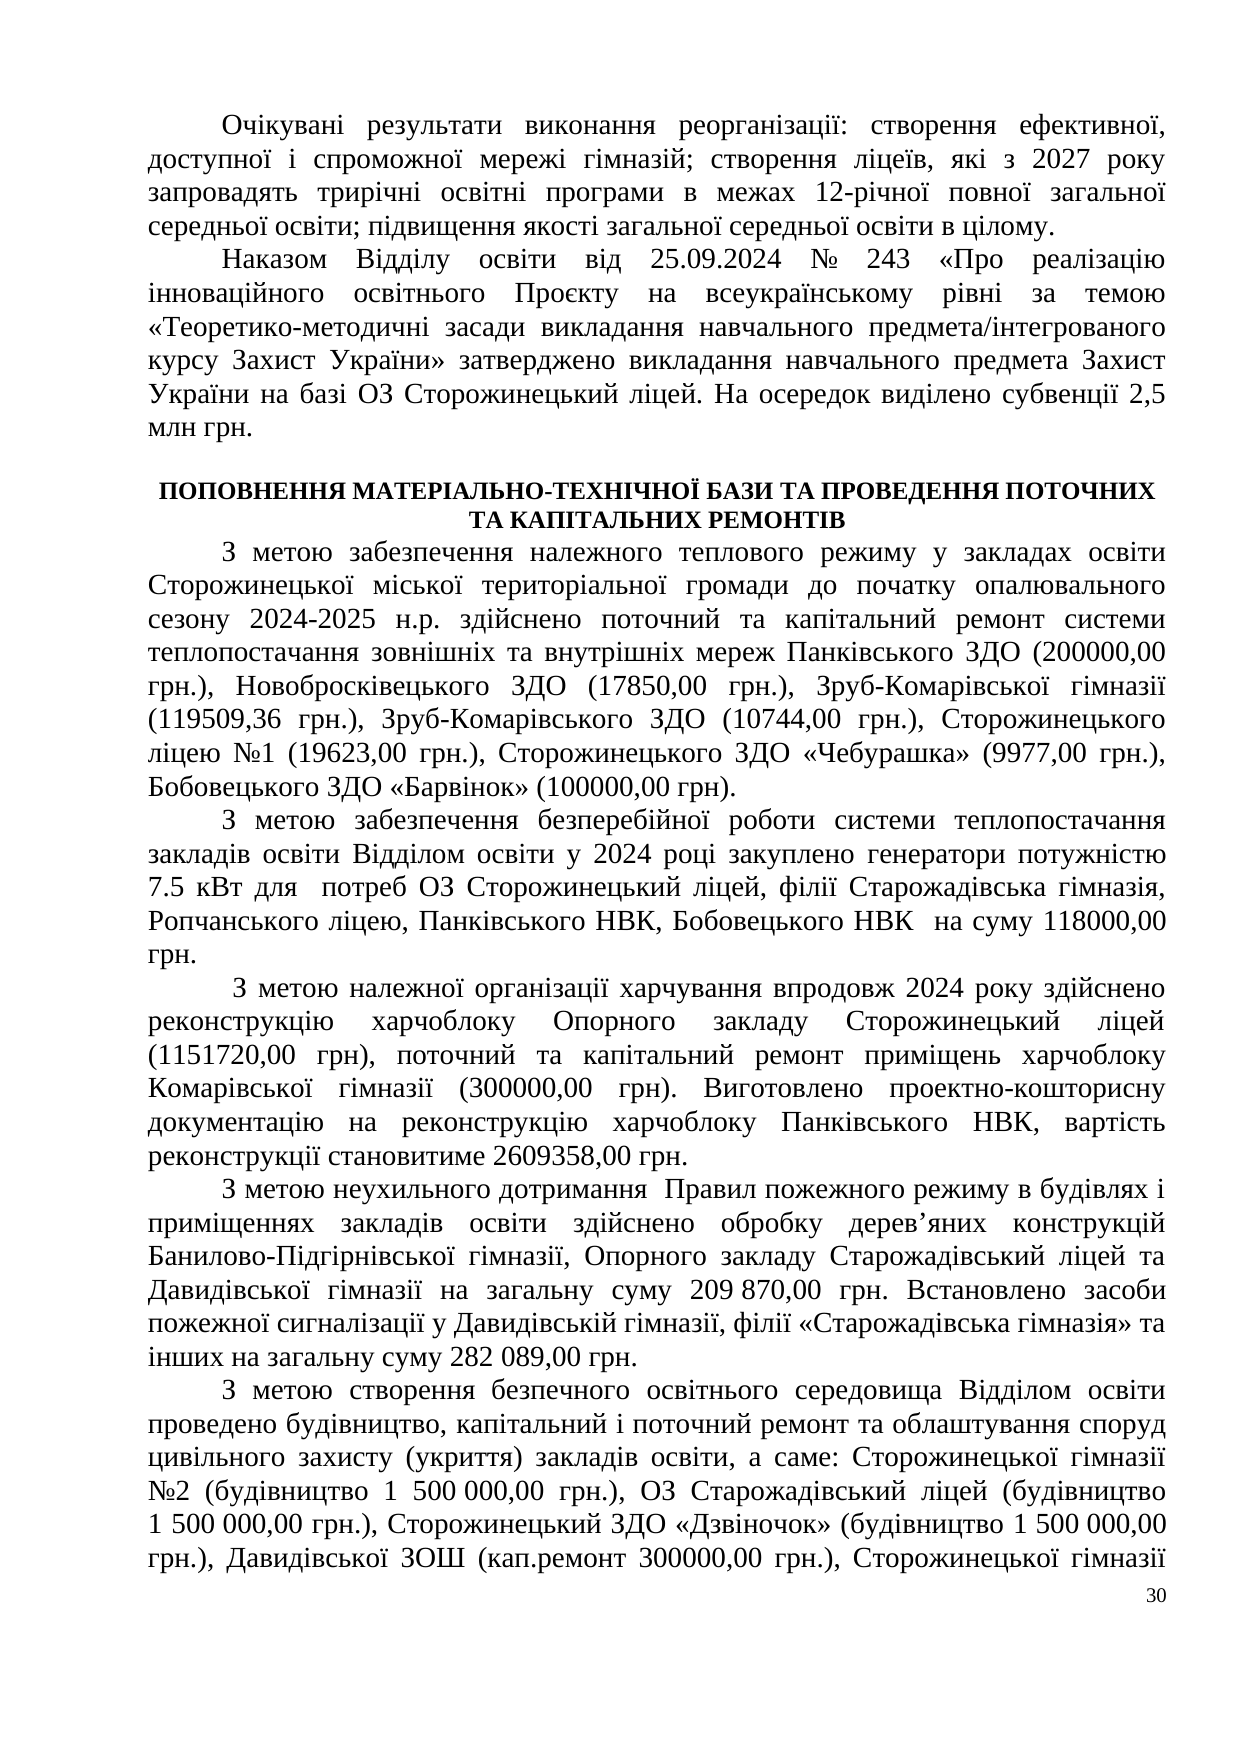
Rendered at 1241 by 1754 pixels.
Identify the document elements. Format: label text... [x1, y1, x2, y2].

text З метою належної організації харчування впродовж 2024 року здійснено реконструкцію харчоблоку Опорного закладу Сторожинецький ліцей (1151720,00 грн), поточний та капітальний ремонт приміщень харчоблоку Комарівської гімназії (300000,00 грн). Виготовлено проектно-кошторисну документацію на реконструкцію харчоблоку Панківського НВК, вартість реконструкції становитиме 2609358,00 грн. [148, 970, 1167, 1171]
text З метою забезпечення безперебійної роботи системи теплопостачання закладів освіти Відділом освіти у 2024 році закуплено генератори потужністю 7.5 кВт для потреб ОЗ Сторожинецький ліцей, філії Старожадівська гімназія, Ропчанського ліцею, Панківського НВК, Бобовецького НВК на суму 118000,00 грн. [148, 802, 1167, 970]
text З метою забезпечення належного теплового режиму у закладах освіти Сторожинецької міської територіальної громади до початку опалювального сезону 2024-2025 н.р. здійснено поточний та капітальний ремонт системи теплопостачання зовнішніх та внутрішніх мереж Панківського ЗДО (200000,00 грн.), Новобросківецького ЗДО (17850,00 грн.), Зруб-Комарівської гімназії (119509,36 грн.), Зруб-Комарівського ЗДО (10744,00 грн.), Сторожинецького ліцею №1 (19623,00 грн.), Сторожинецького ЗДО «Чебурашка» (9977,00 грн.), Бобовецького ЗДО «Барвінок» (100000,00 грн). [148, 534, 1167, 568]
text ПОПОВНЕННЯ МАТЕРІАЛЬНО-ТЕХНІЧНОЇ БАЗИ ТА ПРОВЕДЕННЯ ПОТОЧНИХ ТА КАПІТАЛЬНИХ РЕМОНТІВ [846, 476, 1167, 534]
text Наказом Відділу освіти від 25.09.2024 № 243 «Про реалізацію інноваційного освітнього Проєкту на всеукраїнському рівні за темою «Теоретико-методичні засади викладання навчального предмета/інтегрованого курсу Захист України» затверджено викладання навчального предмета Захист України на базі ОЗ Сторожинецький ліцей. На осередок виділено субвенції 2,5 млн грн. [148, 242, 1167, 443]
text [148, 1372, 1167, 1574]
text ПОПОВНЕННЯ МАТЕРІАЛЬНО-ТЕХНІЧНОЇ БАЗИ ТА ПРОВЕДЕННЯ ПОТОЧНИХ ТА КАПІТАЛЬНИХ РЕМОНТІВ [148, 476, 469, 534]
text Очікувані результати виконання реорганізації: створення ефективної, доступної і спроможної мережі гімназій; створення ліцеїв, які з 2027 року запровадять трирічні освітні програми в межах 12-річної повної загальної середньої освіти; підвищення якості загальної середньої освіти в цілому. [148, 107, 1167, 242]
text З метою забезпечення належного теплового режиму у закладах освіти Сторожинецької міської територіальної громади до початку опалювального сезону 2024-2025 н.р. здійснено поточний та капітальний ремонт системи теплопостачання зовнішніх та внутрішніх мереж Панківського ЗДО (200000,00 грн.), Новобросківецького ЗДО (17850,00 грн.), Зруб-Комарівської гімназії (119509,36 грн.), Зруб-Комарівського ЗДО (10744,00 грн.), Сторожинецького ліцею №1 (19623,00 грн.), Сторожинецького ЗДО «Чебурашка» (9977,00 грн.), Бобовецького ЗДО «Барвінок» (100000,00 грн). [148, 634, 1167, 802]
text З метою неухильного дотримання Правил пожежного режиму в будівлях і приміщеннях закладів освіти здійснено обробку дерев’яних конструкцій Банилово-Підгірнівської гімназії, Опорного закладу Старожадівський ліцей та Давидівської гімназії на загальну суму 209 870,00 грн. Встановлено засоби пожежної сигналізації у Давидівській гімназії, філії «Старожадівська гімназія» та інших на загальну суму 282 089,00 грн. [148, 1171, 1167, 1372]
